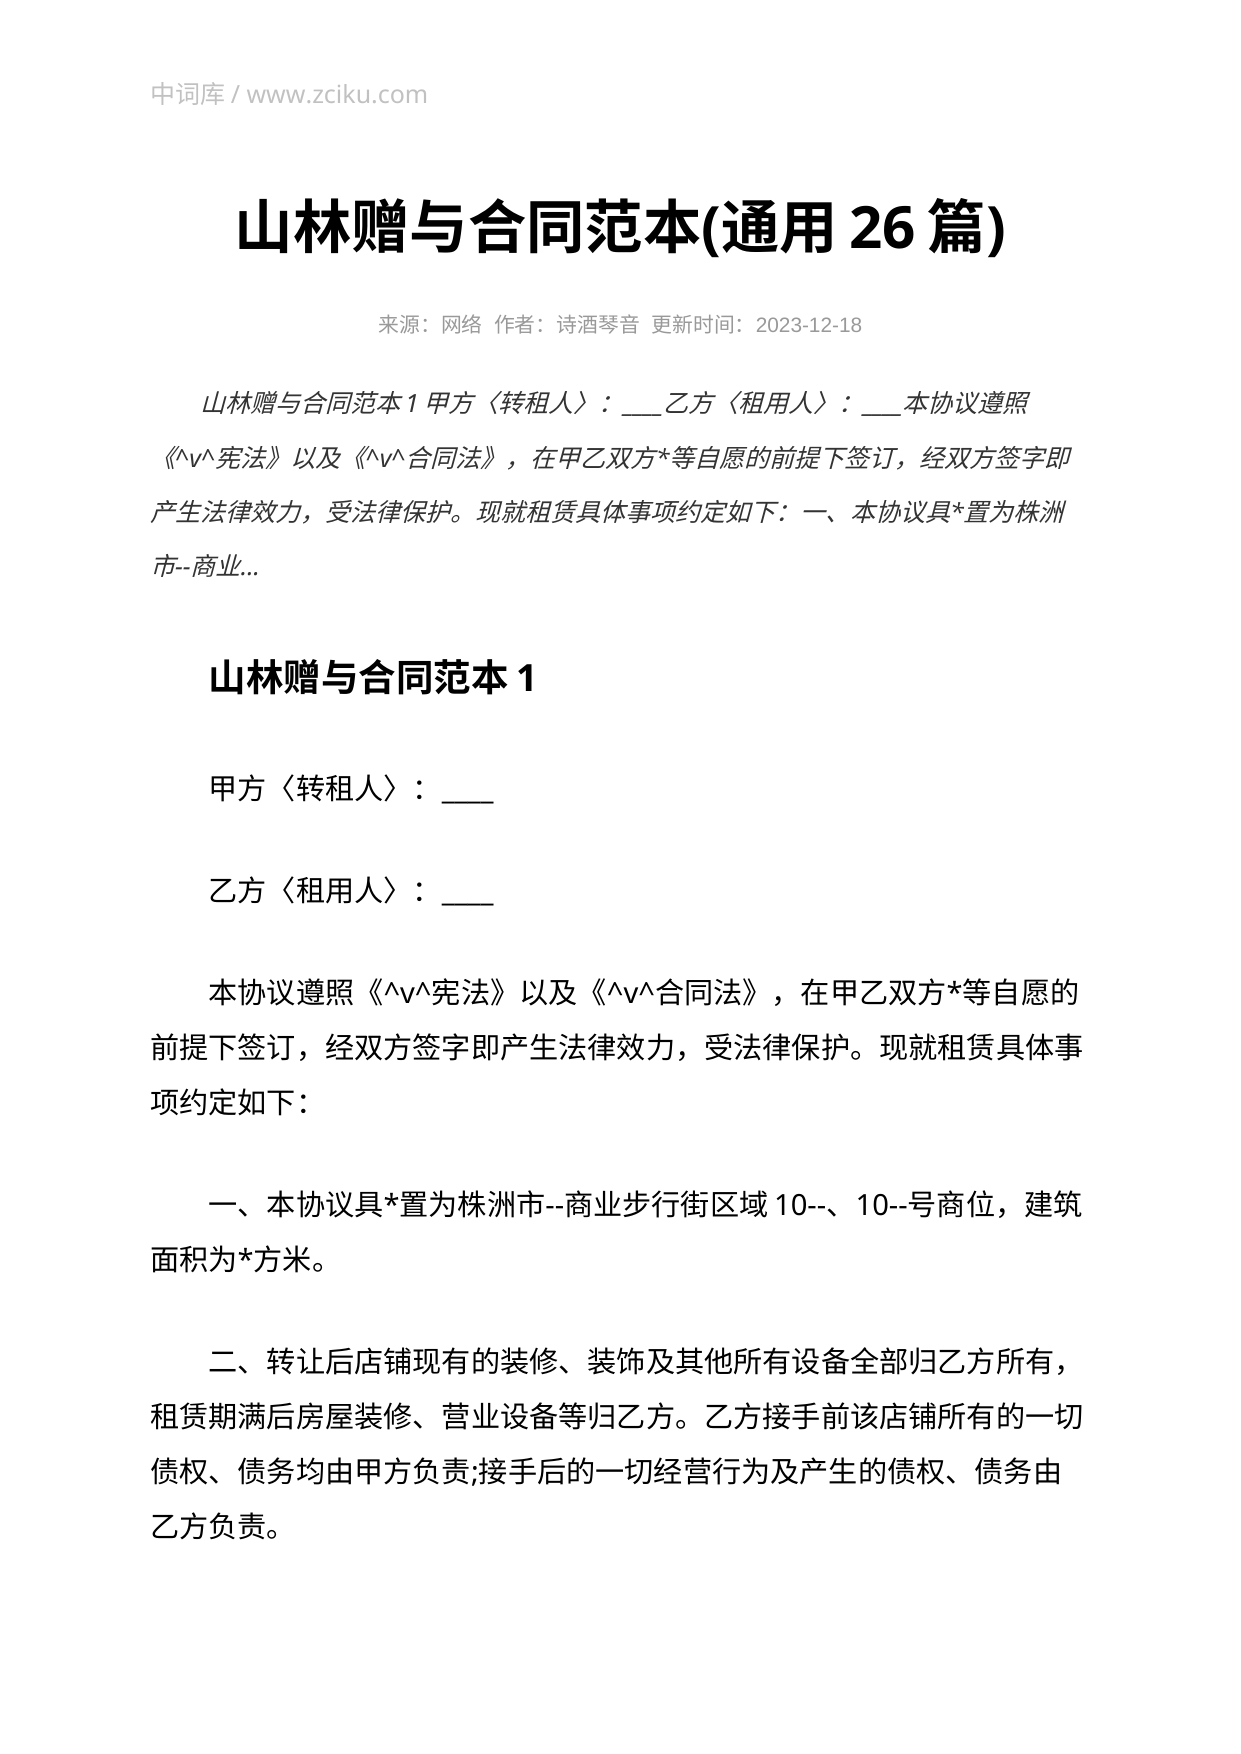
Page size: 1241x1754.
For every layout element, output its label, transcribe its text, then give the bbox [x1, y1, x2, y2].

text 山林赠与合同范本1 [150, 648, 1090, 703]
text 二、转让后店铺现有的装修、装饰及其他所有设备全部归乙方所有，租赁期满后房屋装修、营业设备等归乙方。乙方接手前该店铺所有的一切债权、债务均由甲方负责;接手后的一切经营行为及产生的债权、债务由乙方负责。 [150, 1338, 1090, 1545]
subtitle 山林赠与合同范本(通用26篇) [150, 181, 1090, 266]
text 甲方〈转租人〉：____ [150, 766, 1090, 808]
text 来源：网络 作者：诗酒琴音 更新时间：2023-12-18 [150, 313, 1090, 337]
text 山林赠与合同范本1甲方〈转租人〉：____乙方〈租用人〉：____本协议遵照《^v^宪法》以及《^v^合同法》，在甲乙双方*等自愿的前提下签订，经双方签字即产生法律效力，受法律保护。现就租赁具体事项约定如下：一、本协议具*置为株洲市--商业... [150, 384, 1090, 583]
text 乙方〈租用人〉：____ [150, 868, 1090, 910]
text 本协议遵照《^v^宪法》以及《^v^合同法》，在甲乙双方*等自愿的前提下签订，经双方签字即产生法律效力，受法律保护。现就租赁具体事项约定如下： [150, 970, 1090, 1122]
text 一、本协议具*置为株洲市--商业步行街区域10--、10--号商位，建筑面积为*方米。 [150, 1181, 1090, 1279]
